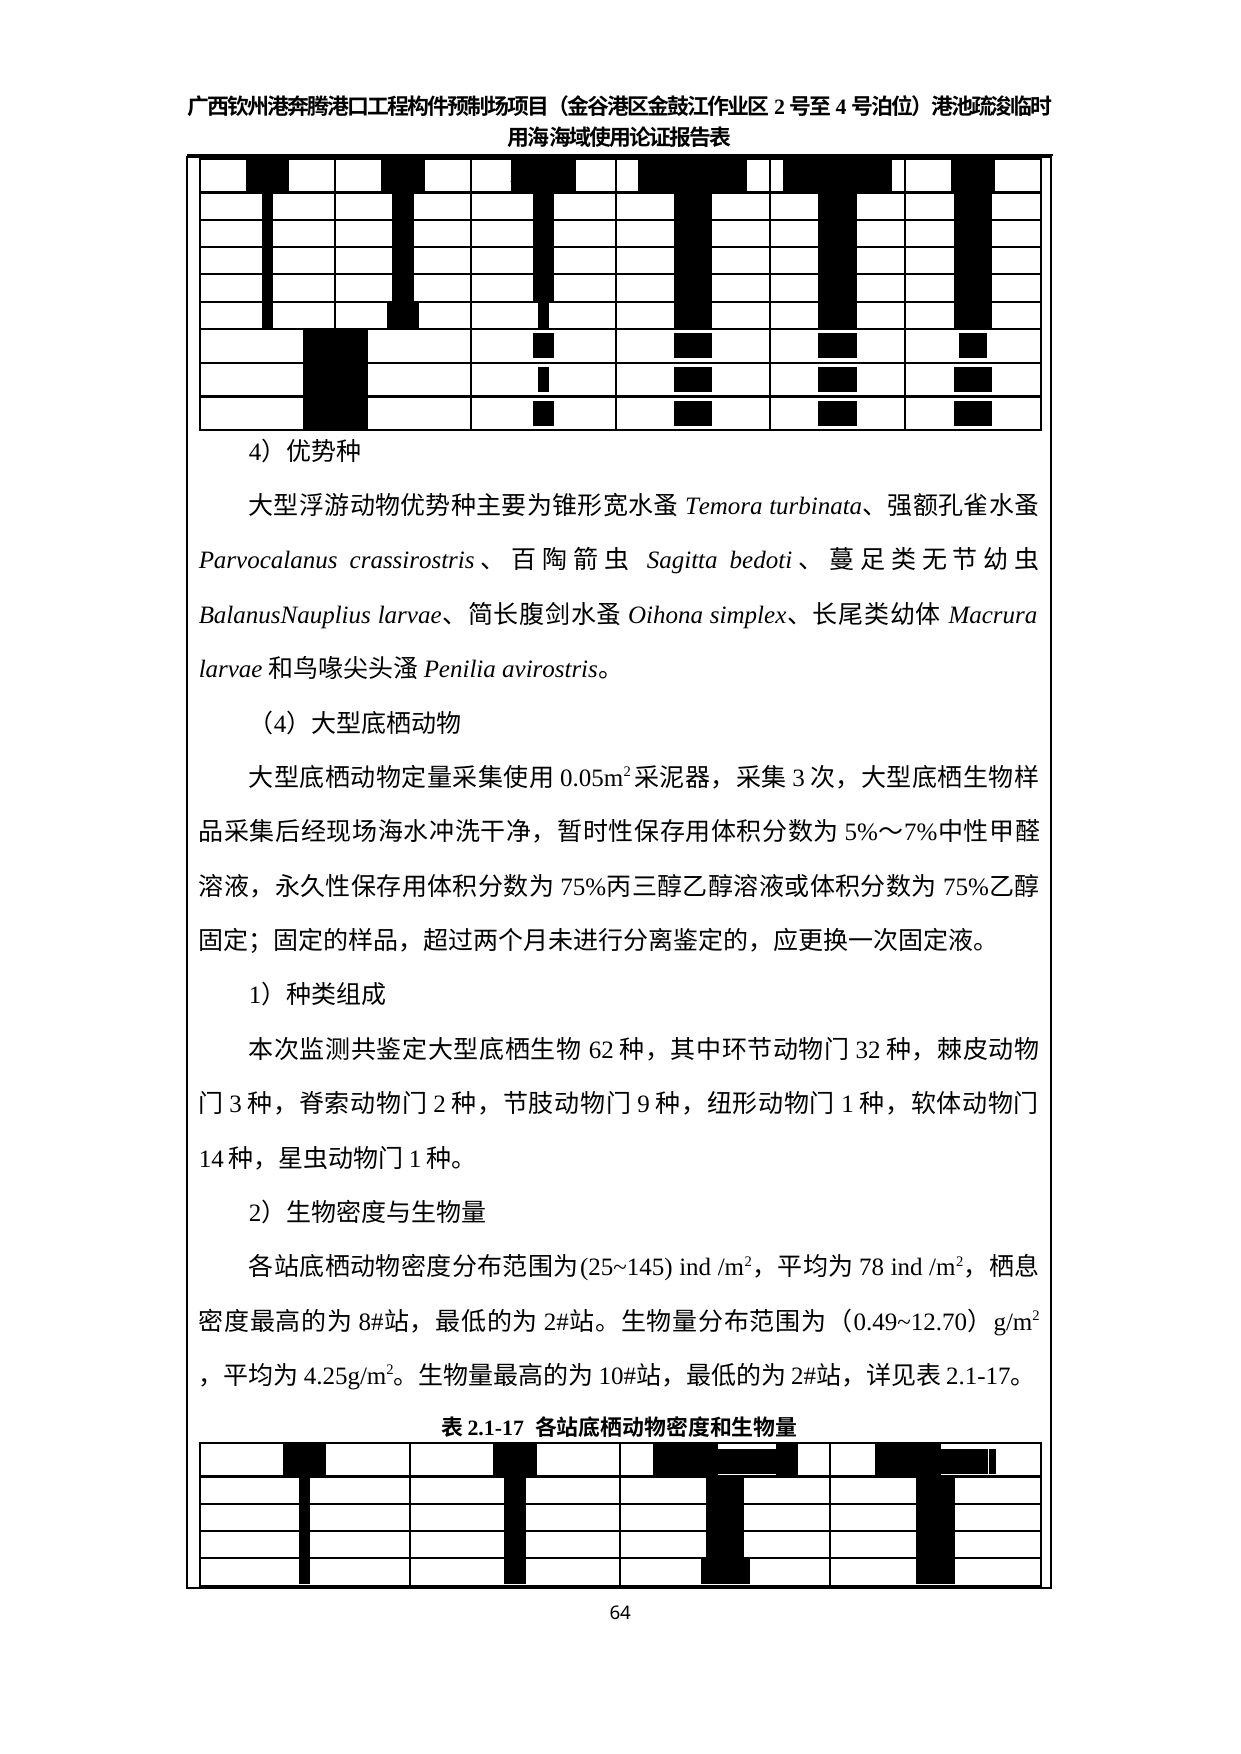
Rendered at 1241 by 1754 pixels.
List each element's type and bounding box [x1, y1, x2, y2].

table_header [188, 158, 1050, 1587]
